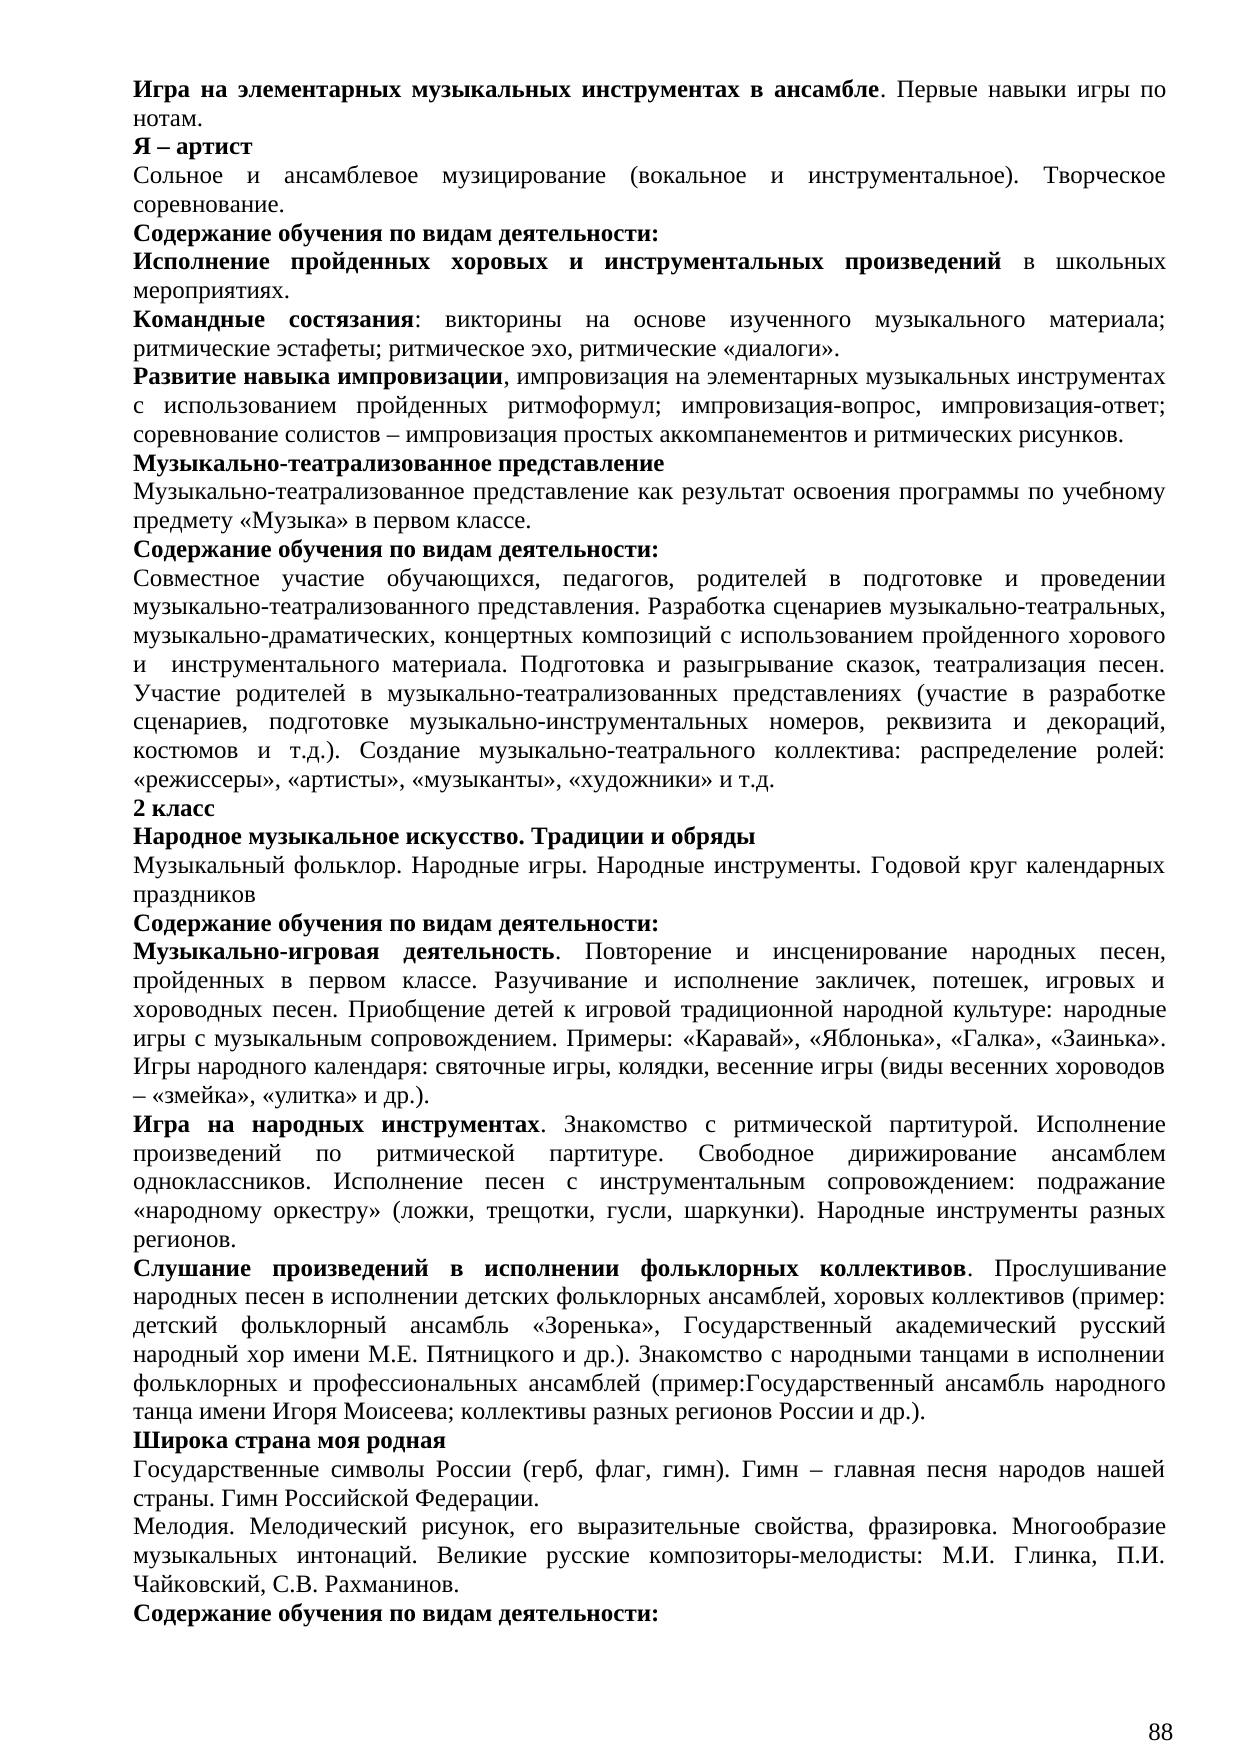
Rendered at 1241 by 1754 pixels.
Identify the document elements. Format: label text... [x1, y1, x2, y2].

text Я – артист [133, 131, 1167, 160]
text Сольное и ансамблевое музицирование (вокальное и инструментальное). Творческое соревнование. [133, 160, 1167, 218]
text Содержание обучения по видам деятельности: [133, 534, 1167, 563]
text Содержание обучения по видам деятельности: [133, 1598, 1167, 1626]
text Государственные символы России (герб, флаг, гимн). Гимн – главная песня народов нашей страны. Гимн Российской Федерации. [133, 1454, 1167, 1511]
text Слушание произведений в исполнении фольклорных коллективов. Прослушивание народных песен в исполнении детских фольклорных ансамблей, хоровых коллективов (пример: детский фольклорный ансамбль «Зоренька», Государственный академический русский народный хор имени М.Е. Пятницкого и др.). Знакомство с народными танцами в исполнении фольклорных и профессиональных ансамблей (пример:Государственный ансамбль народного танца имени Игоря Моисеева; коллективы разных регионов России и др.). [133, 1253, 1167, 1425]
text Музыкально-театрализованное представление как результат освоения программы по учебному предмету «Музыка» в первом классе. [133, 476, 1167, 534]
text Музыкально-театрализованное представление [133, 448, 1167, 476]
text Командные состязания: викторины на основе изученного музыкального материала; ритмические эстафеты; ритмическое эхо, ритмические «диалоги». [133, 304, 1167, 361]
text Музыкально-игровая деятельность. Повторение и инсценирование народных песен, пройденных в первом классе. Разучивание и исполнение закличек, потешек, игровых и хороводных песен. Приобщение детей к игровой традиционной народной культуре: народные игры с музыкальным сопровождением. Примеры: «Каравай», «Яблонька», «Галка», «Заинька». Игры народного календаря: святочные игры, колядки, весенние игры (виды весенних хороводов – «змейка», «улитка» и др.). [133, 936, 1167, 1109]
text Народное музыкальное искусство. Традиции и обряды [133, 821, 1167, 850]
text Исполнение пройденных хоровых и инструментальных произведений в школьных мероприятиях. [133, 246, 1167, 304]
text 2 класс [133, 793, 1167, 821]
text Совместное участие обучающихся, педагогов, родителей в подготовке и проведении музыкально-театрализованного представления. Разработка сценариев музыкально-театральных, музыкально-драматических, концертных композиций с использованием пройденного хорового и инструментального материала. Подготовка и разыгрывание сказок, театрализация песен. Участие родителей в музыкально-театрализованных представлениях (участие в разработке сценариев, подготовке музыкально-инструментальных номеров, реквизита и декораций, костюмов и т.д.). Создание музыкально-театрального коллектива: распределение ролей: «режиссеры», «артисты», «музыканты», «художники» и т.д. [133, 563, 1167, 793]
text Широка страна моя родная [133, 1425, 1167, 1454]
text Игра на народных инструментах. Знакомство с ритмической партитурой. Исполнение произведений по ритмической партитуре. Свободное дирижирование ансамблем одноклассников. Исполнение песен с инструментальным сопровождением: подражание «народному оркестру» (ложки, трещотки, гусли, шаркунки). Народные инструменты разных регионов. [133, 1109, 1167, 1253]
text Музыкальный фольклор. Народные игры. Народные инструменты. Годовой круг календарных праздников [133, 850, 1167, 908]
text Мелодия. Мелодический рисунок, его выразительные свойства, фразировка. Многообразие музыкальных интонаций. Великие русские композиторы-мелодисты: М.И. Глинка, П.И. Чайковский, С.В. Рахманинов. [133, 1511, 1167, 1598]
text Игра на элементарных музыкальных инструментах в ансамбле. Первые навыки игры по нотам. [133, 74, 1167, 131]
text Развитие навыка импровизации, импровизация на элементарных музыкальных инструментах с использованием пройденных ритмоформул; импровизация-вопрос, импровизация-ответ; соревнование солистов – импровизация простых аккомпанементов и ритмических рисунков. [133, 361, 1167, 448]
text Содержание обучения по видам деятельности: [133, 908, 1167, 936]
text Содержание обучения по видам деятельности: [133, 218, 1167, 246]
